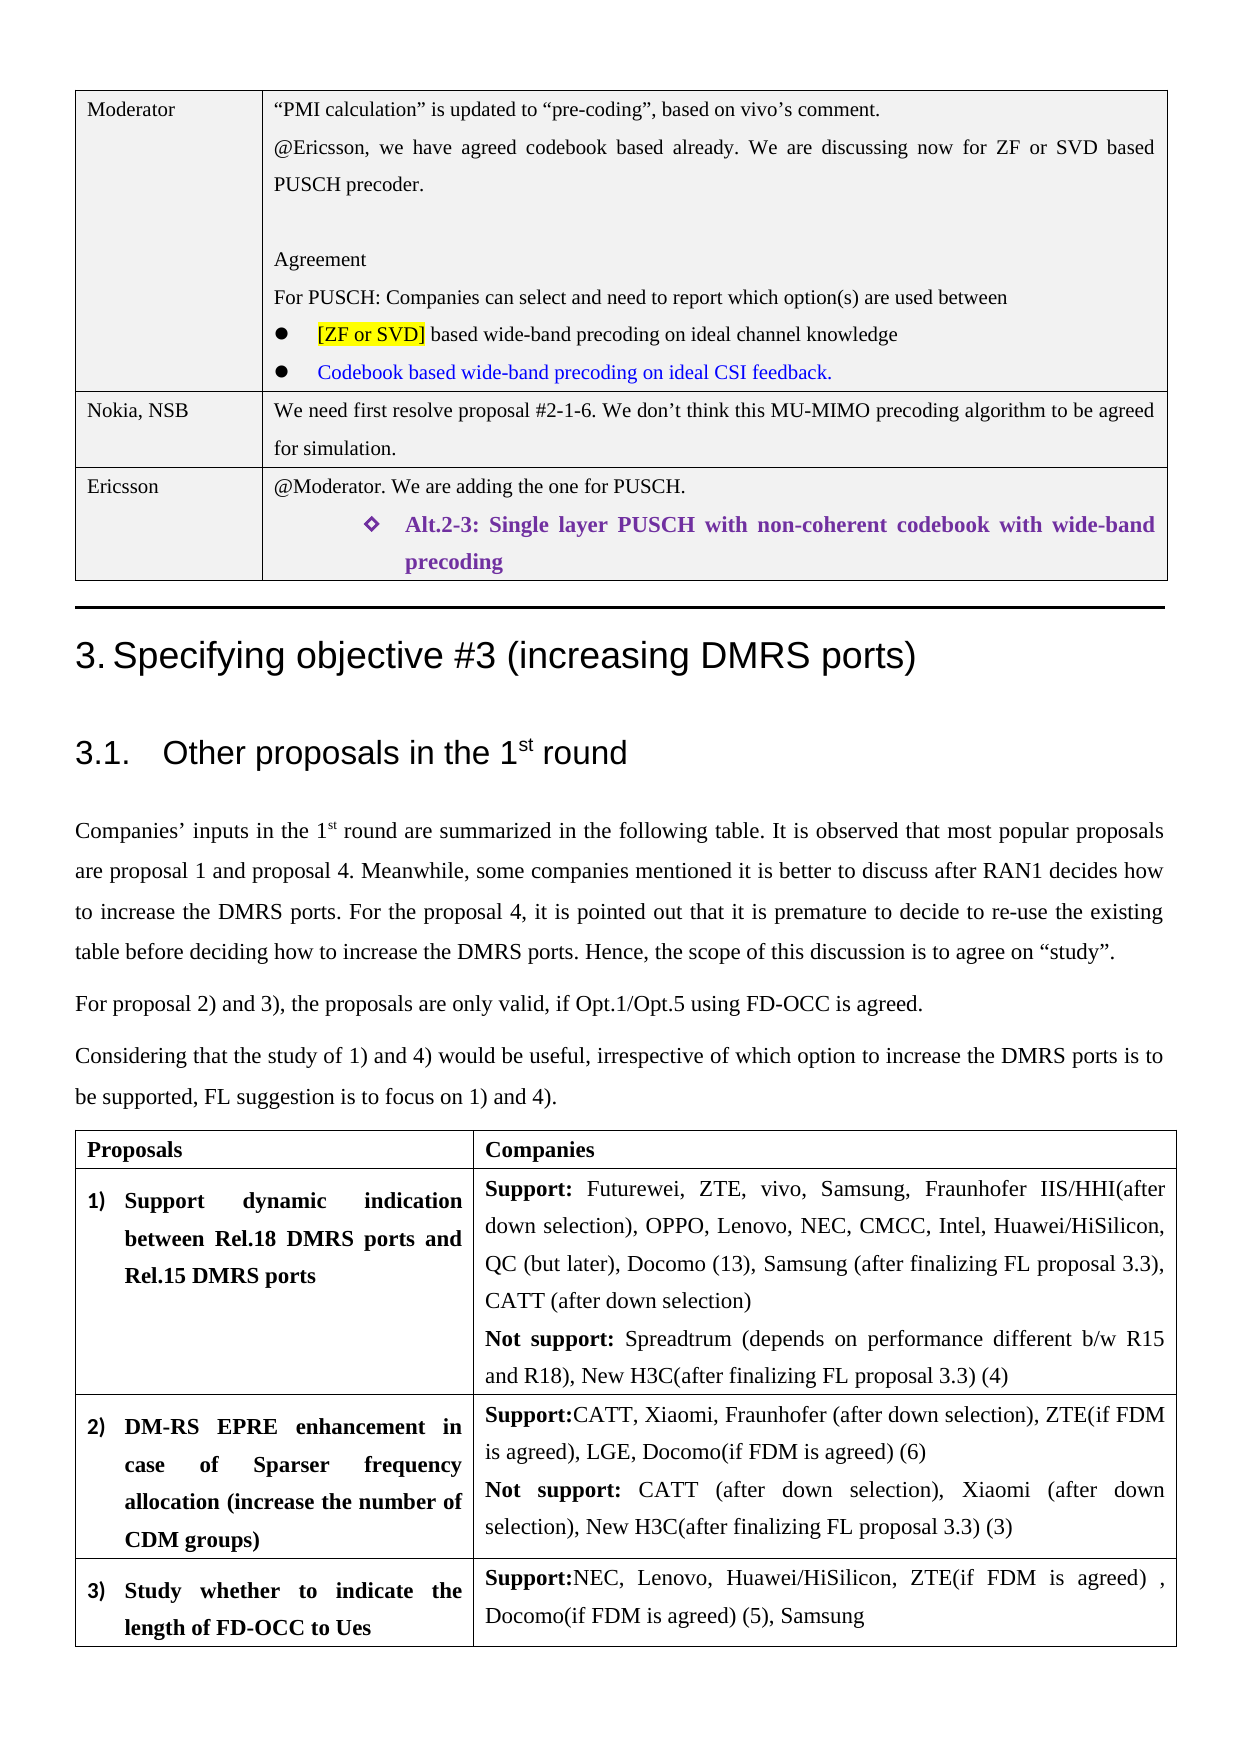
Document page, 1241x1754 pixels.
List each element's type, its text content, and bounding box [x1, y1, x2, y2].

table_cell Nokia, NSB [76, 392, 262, 467]
table_cell Support:CATT, Xiaomi, Fraunhofer (after down selection), ZTE(if FDM is agreed), LGE, Docomo(if FDM is agreed) (6) Not support: CATT (after down selection), Xiaomi (after down selection), New H3C(after finalizing FL proposal 3.3) (3) [474, 1395, 1176, 1558]
table_cell “PMI calculation” is updated to “pre-coding”, based on vivo’s comment. @Ericsson, we have agreed codebook based already. We are discussing now for ZF or SVD based PUSCH precoder. Agreement For PUSCH: Companies can select and need to report which option(s) are used between [ZF or SVD] based wide-band precoding on ideal channel knowledge Codebook based wide-band precoding on ideal CSI feedback. [263, 91, 1167, 391]
table_cell Support: Futurewei, ZTE, vivo, Samsung, Fraunhofer IIS/HHI(after down selection), OPPO, Lenovo, NEC, CMCC, Intel, Huawei/HiSilicon, QC (but later), Docomo (13), Samsung (after finalizing FL proposal 3.3), CATT (after down selection) Not support: Spreadtrum (depends on performance different b/w R15 and R18), New H3C(after finalizing FL proposal 3.3) (4) [474, 1169, 1176, 1394]
table_cell Moderator [76, 91, 262, 391]
table_cell @Moderator. We are adding the one for PUSCH. Alt.2-3: Single layer PUSCH with non-coherent codebook with wide-band precoding [263, 468, 1167, 580]
table_header Companies [474, 1131, 1176, 1168]
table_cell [76, 1559, 473, 1646]
table_header Proposals [76, 1131, 473, 1168]
table_cell DM-RS EPRE enhancement in case of Sparser frequency allocation (increase the number of CDM groups) [76, 1395, 473, 1558]
text For proposal 2) and 3), the proposals are only valid, if Opt.1/Opt.5 using FD-OCC is agreed. [75, 985, 1165, 1022]
table_cell We need first resolve proposal #2-1-6. We don’t think this MU-MIMO precoding algorithm to be agreed for simulation. [263, 392, 1167, 467]
table_cell Support dynamic indication between Rel.18 DMRS ports and Rel.15 DMRS ports [76, 1169, 473, 1394]
subtitle Other proposals in the 1st round [75, 715, 1165, 790]
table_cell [474, 1559, 1176, 1646]
subtitle Specifying objective #3 (increasing DMRS ports) [75, 609, 1165, 693]
text Companies’ inputs in the 1st round are summarized in the following table. It is observed that most popular proposals are proposal 1 and proposal 4. Meanwhile, some companies mentioned it is better to discuss after RAN1 decides how to increase the DMRS ports. For the proposal 4, it is pointed out that it is premature to decide to re-use the existing table before deciding how to increase the DMRS ports. Hence, the scope of this discussion is to agree on “study”. [75, 812, 1165, 970]
text Considering that the study of 1) and 4) would be useful, irrespective of which option to increase the DMRS ports is to be supported, FL suggestion is to focus on 1) and 4). [75, 1037, 1165, 1115]
table_cell Ericsson [76, 468, 262, 580]
